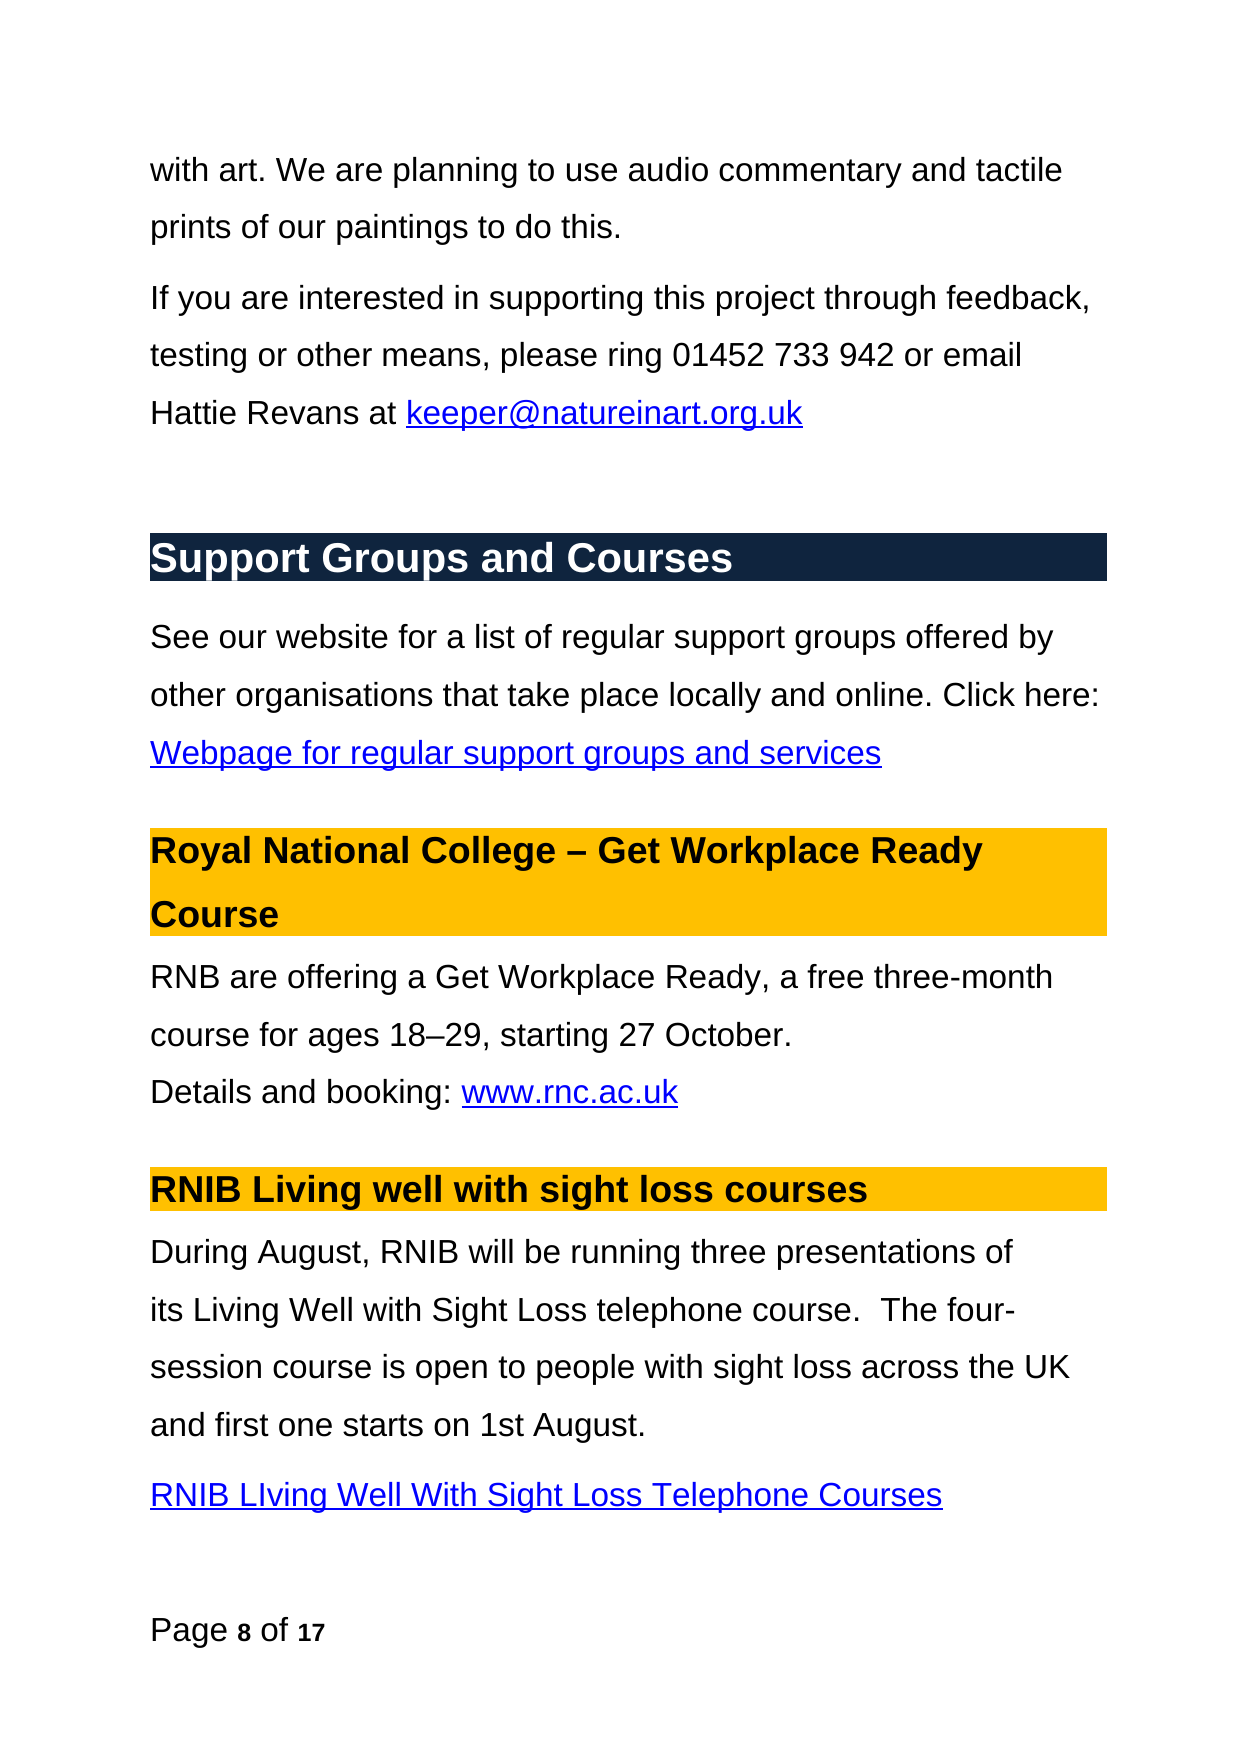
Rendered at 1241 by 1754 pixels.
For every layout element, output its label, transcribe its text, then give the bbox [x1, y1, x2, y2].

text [150, 150, 1107, 246]
text If you are interested in supporting this project through feedback, testing or other means, please ring 01452 733 942 or email Hattie Revans at keeper@natureinart.org.uk [150, 278, 1107, 431]
subtitle Royal National College – Get Workplace Ready Course [150, 828, 1107, 936]
text RNB are offering a Get Workplace Ready, a free three-month course for ages 18–29, starting 27 October. Details and booking: www.rnc.ac.uk [150, 957, 1107, 1111]
text During August, RNIB will be running three presentations of its Living Well with Sight Loss telephone course. The four-session course is open to people with sight loss across the UK and first one starts on 1st August. [150, 1232, 1107, 1443]
text See our website for a list of regular support groups offered by other organisations that take place locally and online. Click here: Webpage for regular support groups and services [150, 617, 1107, 771]
subtitle Support Groups and Courses [150, 533, 1107, 581]
text RNIB LIving Well With Sight Loss Telephone Courses [150, 1475, 1107, 1513]
subtitle RNIB Living well with sight loss courses [150, 1167, 1107, 1211]
